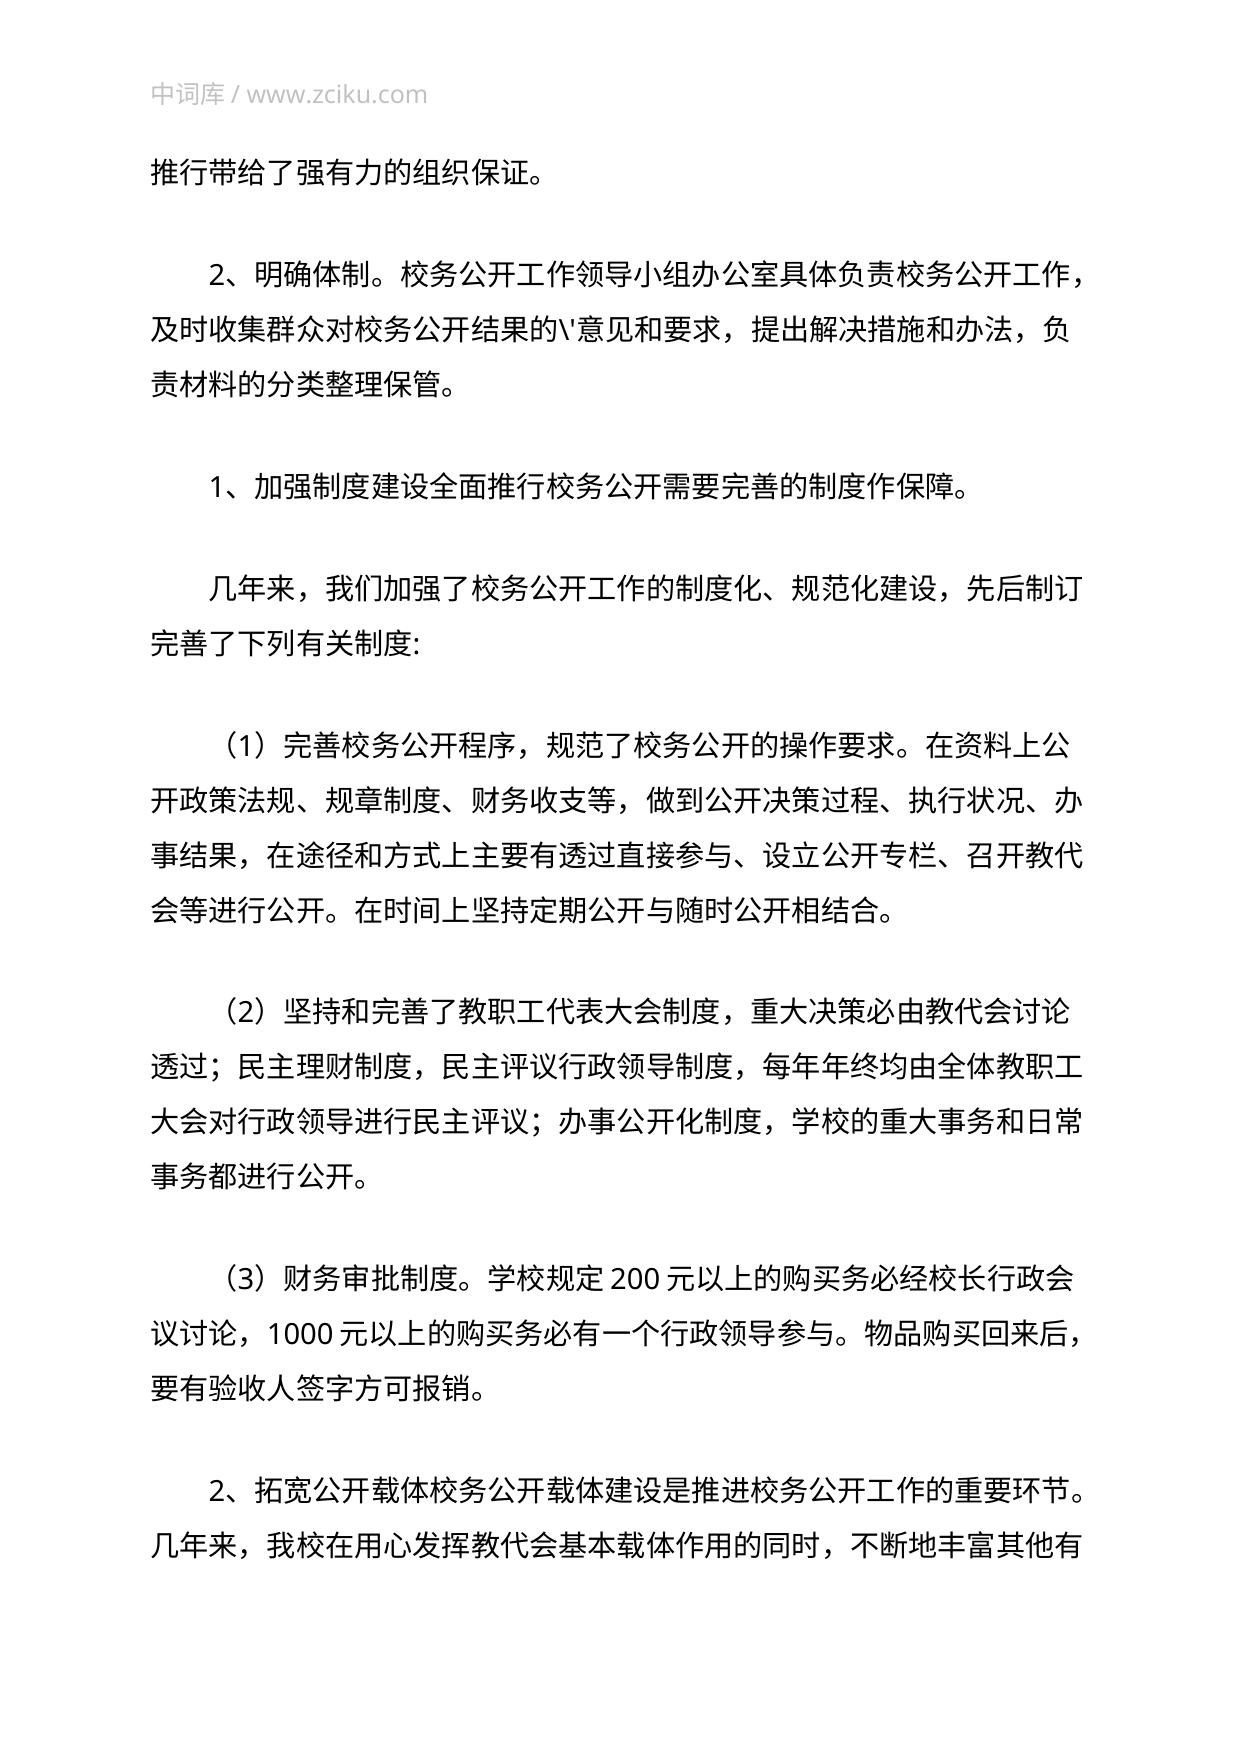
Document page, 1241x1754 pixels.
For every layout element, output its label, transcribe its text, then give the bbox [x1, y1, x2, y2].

text （2）坚持和完善了教职工代表大会制度，重大决策必由教代会讨论透过；民主理财制度，民主评议行政领导制度，每年年终均由全体教职工大会对行政领导进行民主评议；办事公开化制度，学校的重大事务和日常事务都进行公开。 [150, 989, 1090, 1196]
text 2、明确体制。校务公开工作领导小组办公室具体负责校务公开工作，及时收集群众对校务公开结果的\'意见和要求，提出解决措施和办法，负责材料的分类整理保管。 [150, 252, 1090, 404]
text （1）完善校务公开程序，规范了校务公开的操作要求。在资料上公开政策法规、规章制度、财务收支等，做到公开决策过程、执行状况、办事结果，在途径和方式上主要有透过直接参与、设立公开专栏、召开教代会等进行公开。在时间上坚持定期公开与随时公开相结合。 [150, 722, 1090, 929]
text 1、加强制度建设全面推行校务公开需要完善的制度作保障。 [150, 463, 1090, 506]
text （3）财务审批制度。学校规定200元以上的购买务必经校长行政会议讨论，1000元以上的购买务必有一个行政领导参与。物品购买回来后，要有验收人签字方可报销。 [150, 1256, 1090, 1408]
text 几年来，我们加强了校务公开工作的制度化、规范化建设，先后制订完善了下列有关制度: [150, 566, 1090, 663]
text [150, 150, 1090, 192]
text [150, 1467, 1090, 1564]
